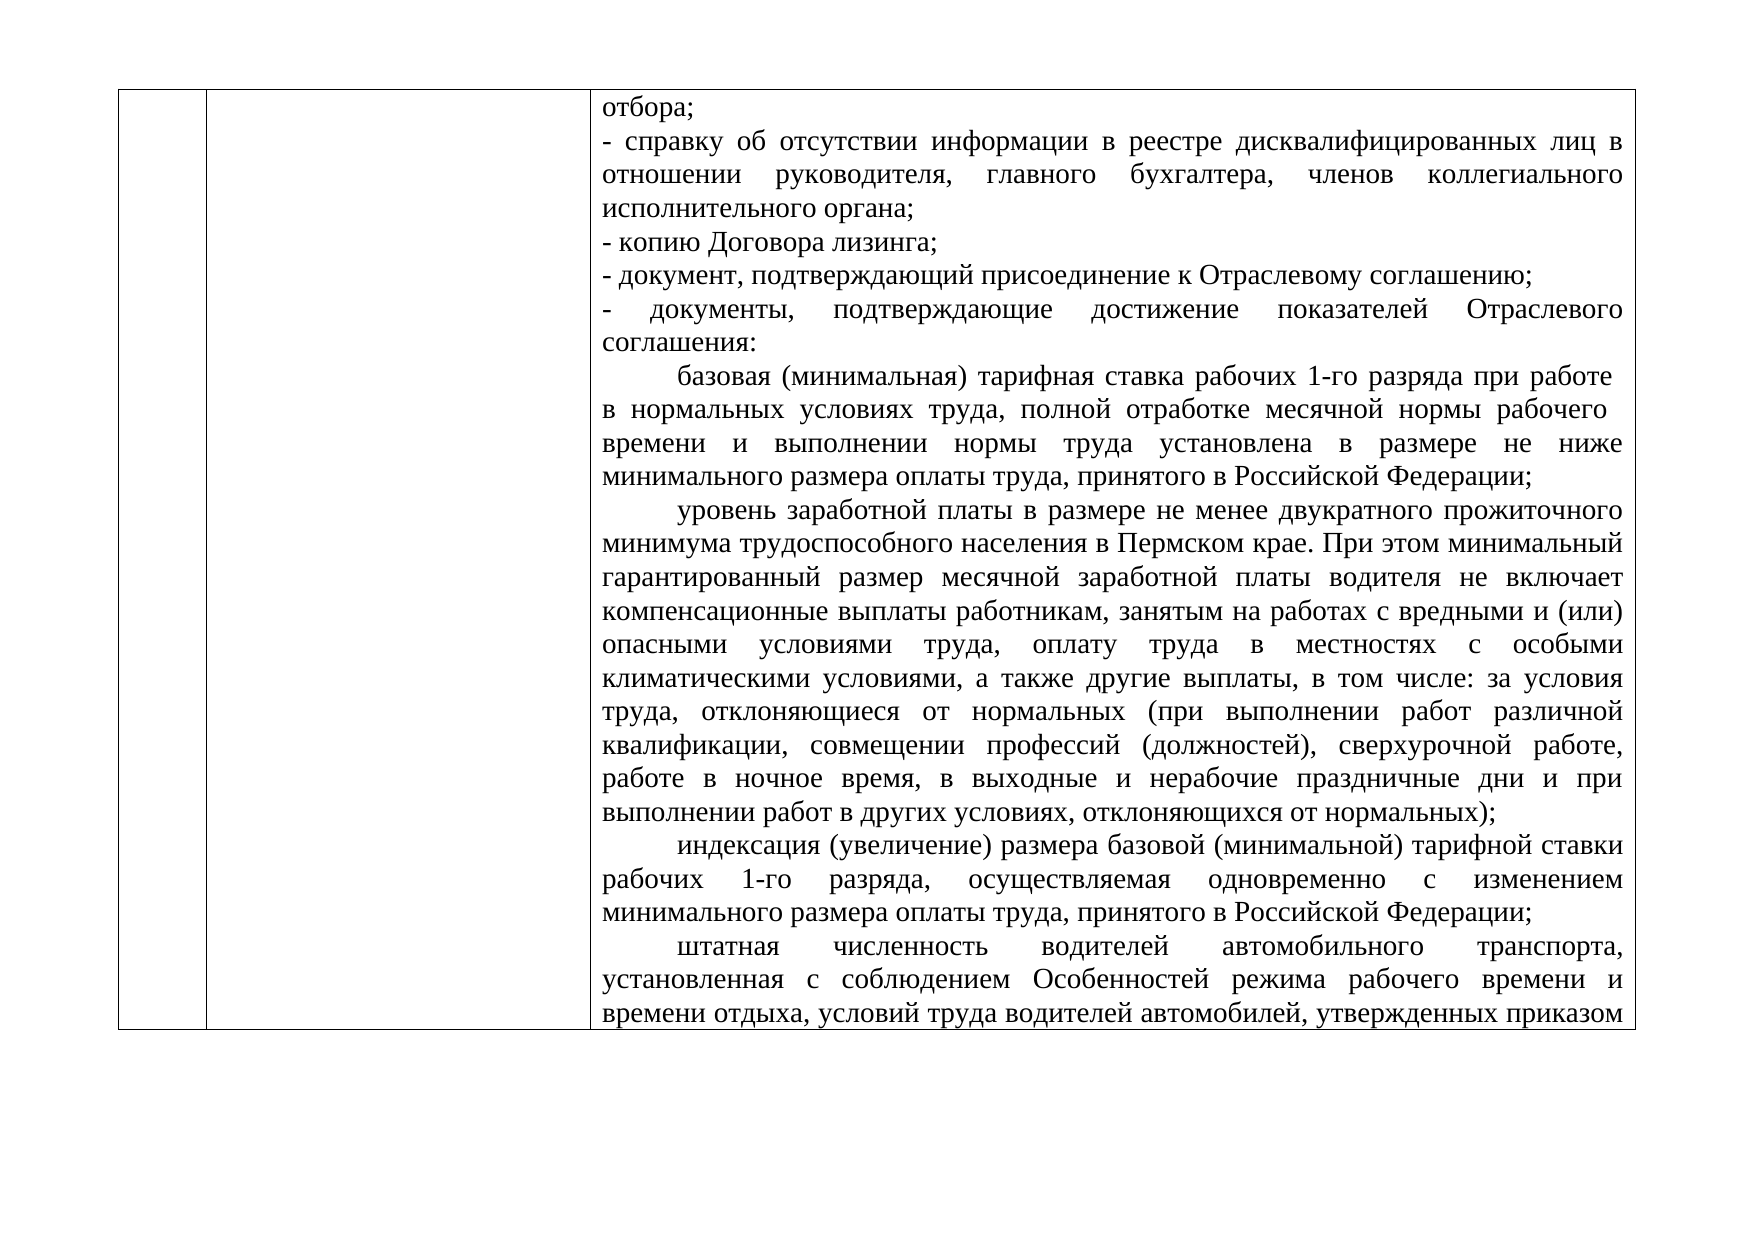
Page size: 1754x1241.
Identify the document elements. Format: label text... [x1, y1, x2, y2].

table_cell 8 [119, 90, 206, 1029]
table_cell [591, 90, 1635, 1029]
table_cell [207, 90, 590, 1029]
